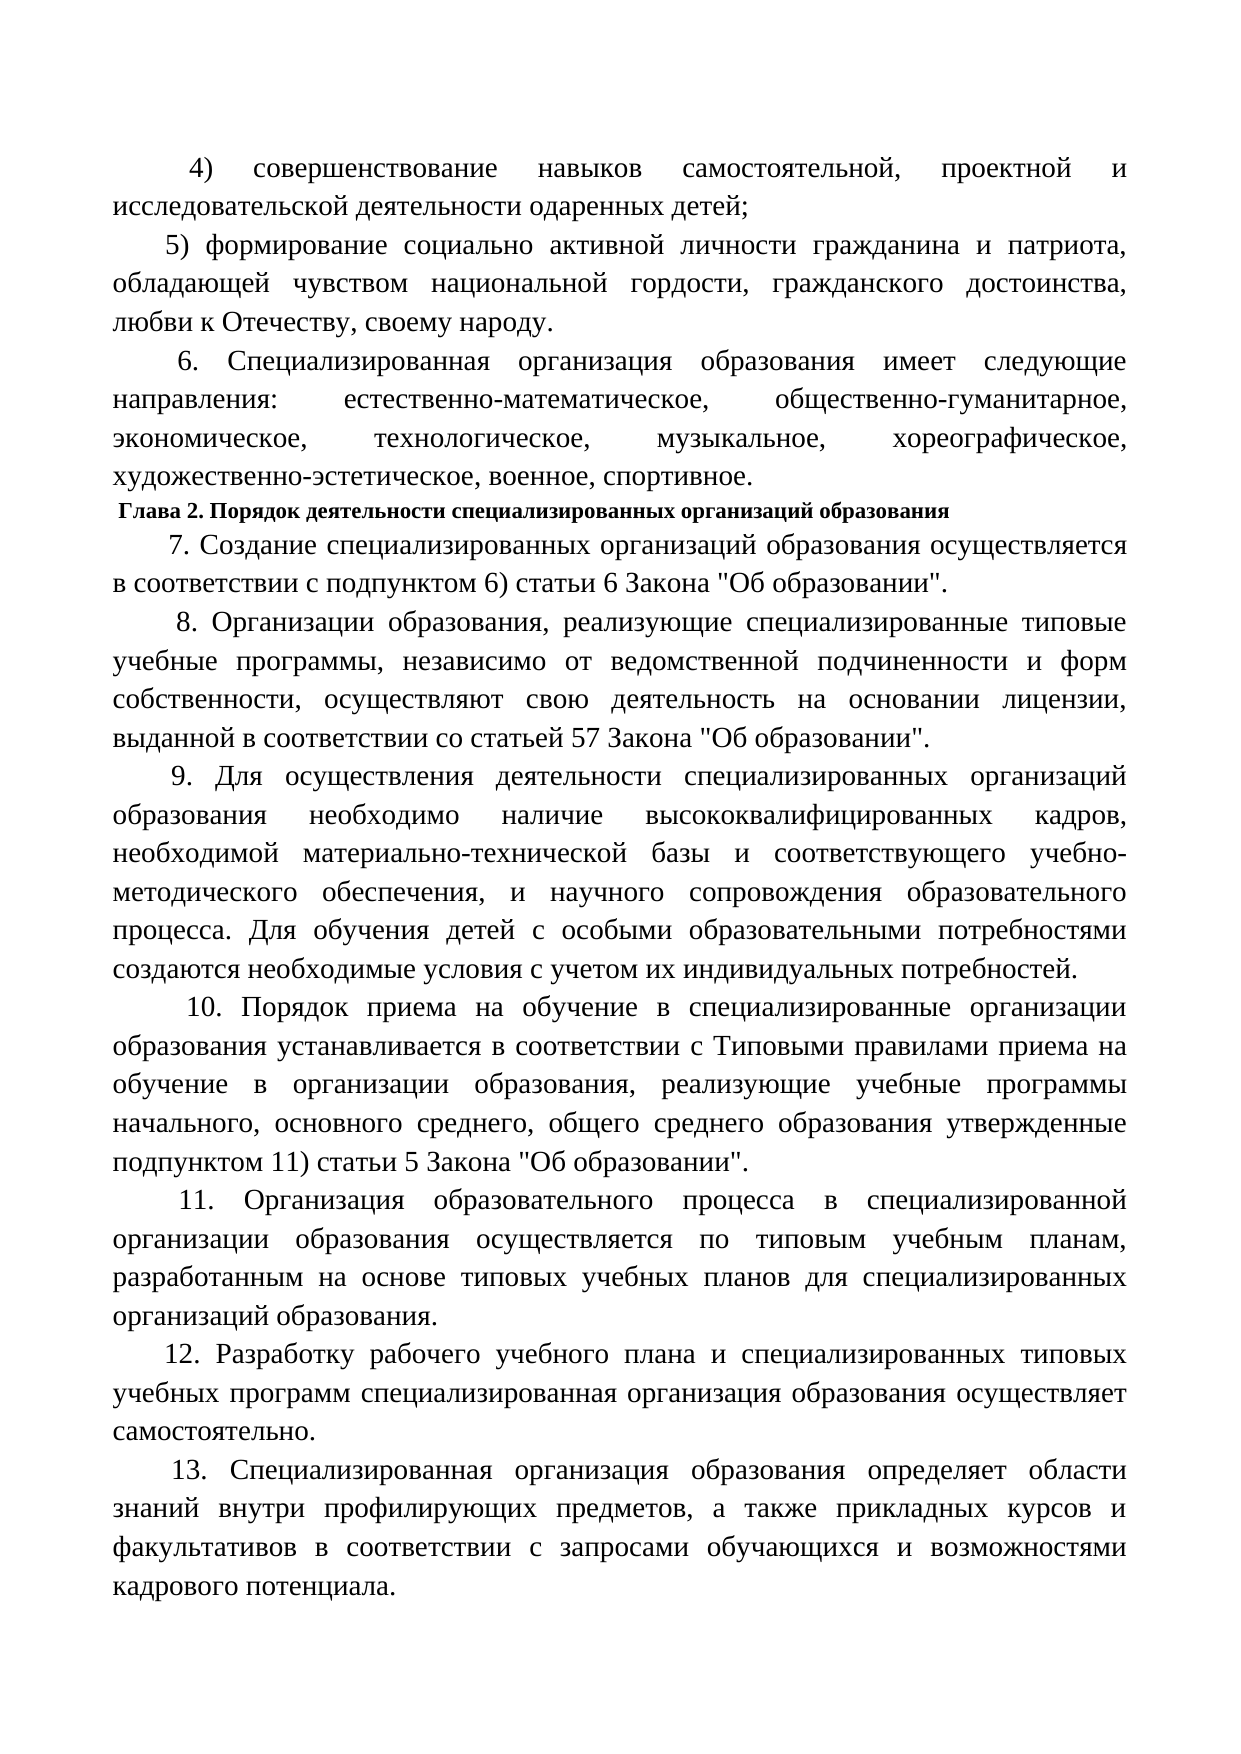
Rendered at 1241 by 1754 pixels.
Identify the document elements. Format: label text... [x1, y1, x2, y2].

text 6. Специализированная организация образования имеет следующие направления: естественно-математическое, общественно-гуманитарное, экономическое, технологическое, музыкальное, хореографическое, художественно-эстетическое, военное, спортивное. [112, 343, 1128, 492]
text 9. Для осуществления деятельности специализированных организаций образования необходимо наличие высококвалифицированных кадров, необходимой материально-технической базы и соответствующего учебно-методического обеспечения, и научного сопровождения образовательного процесса. Для обучения детей с особыми образовательными потребностями создаются необходимые условия с учетом их индивидуальных потребностей. [112, 758, 1128, 984]
text 8. Организации образования, реализующие специализированные типовые учебные программы, независимо от ведомственной подчиненности и форм собственности, осуществляют свою деятельность на основании лицензии, выданной в соответствии со статьей 57 Закона "Об образовании". [112, 604, 1128, 753]
text 4) совершенствование навыков самостоятельной, проектной и исследовательской деятельности одаренных детей; [112, 150, 1128, 222]
text 7. Создание специализированных организаций образования осуществляется в соответствии с подпунктом 6) статьи 6 Закона "Об образовании". [112, 527, 1128, 599]
text 11. Организация образовательного процесса в специализированной организации образования осуществляется по типовым учебным планам, разработанным на основе типовых учебных планов для специализированных организаций образования. [112, 1182, 1128, 1331]
text 10. Порядок приема на обучение в специализированные организации образования устанавливается в соответствии с Типовыми правилами приема на обучение в организации образования, реализующие учебные программы начального, основного среднего, общего среднего образования утвержденные подпунктом 11) статьи 5 Закона "Об образовании". [112, 989, 1128, 1177]
text 5) формирование социально активной личности гражданина и патриота, обладающей чувством национальной гордости, гражданского достоинства, любви к Отечеству, своему народу. [112, 227, 1128, 338]
text 12. Разработку рабочего учебного плана и специализированных типовых учебных программ специализированная организация образования осуществляет самостоятельно. [112, 1336, 1128, 1447]
text 13. Специализированная организация образования определяет области знаний внутри профилирующих предметов, а также прикладных курсов и факультативов в соответствии с запросами обучающихся и возможностями кадрового потенциала. [112, 1452, 1128, 1601]
text Глава 2. Порядок деятельности специализированных организаций образования [112, 497, 1128, 523]
